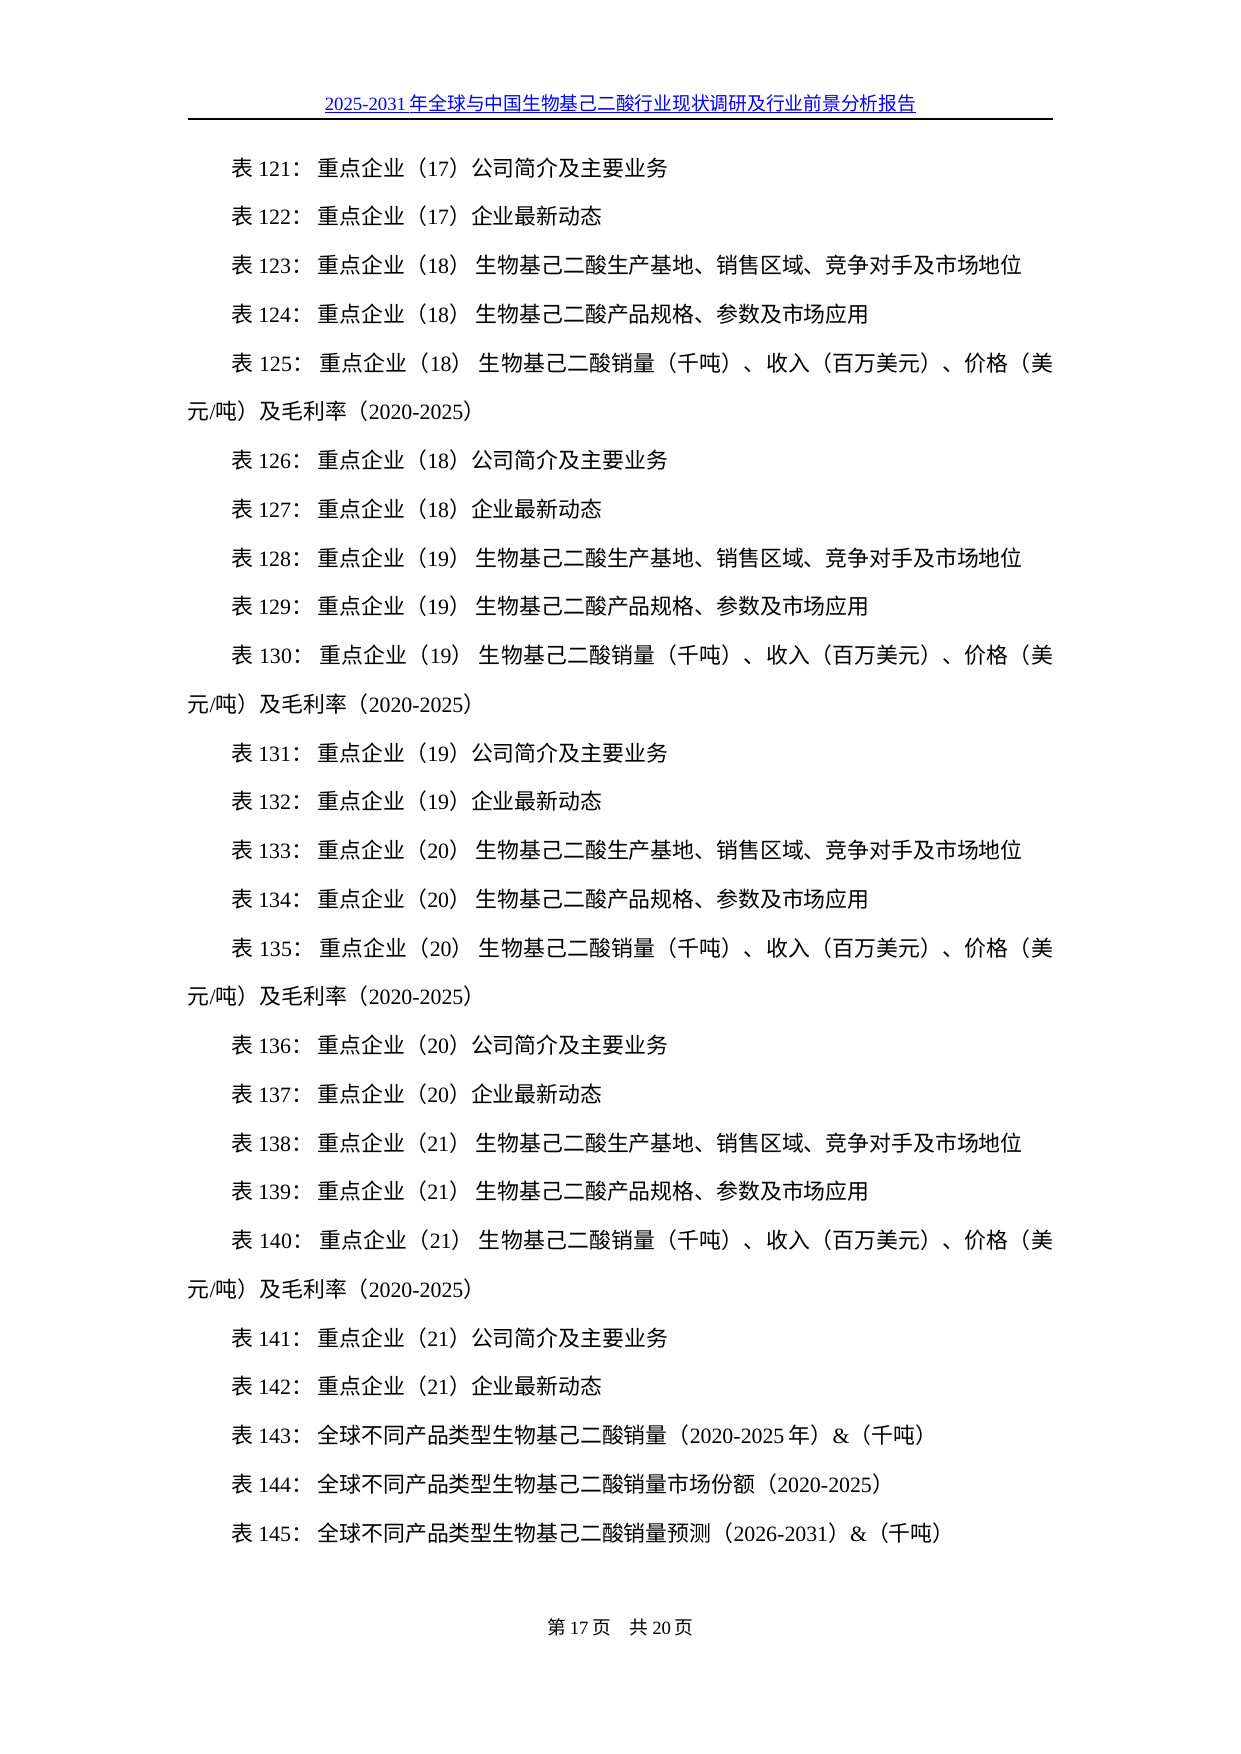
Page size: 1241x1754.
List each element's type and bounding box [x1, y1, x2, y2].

text [187, 150, 1053, 1548]
